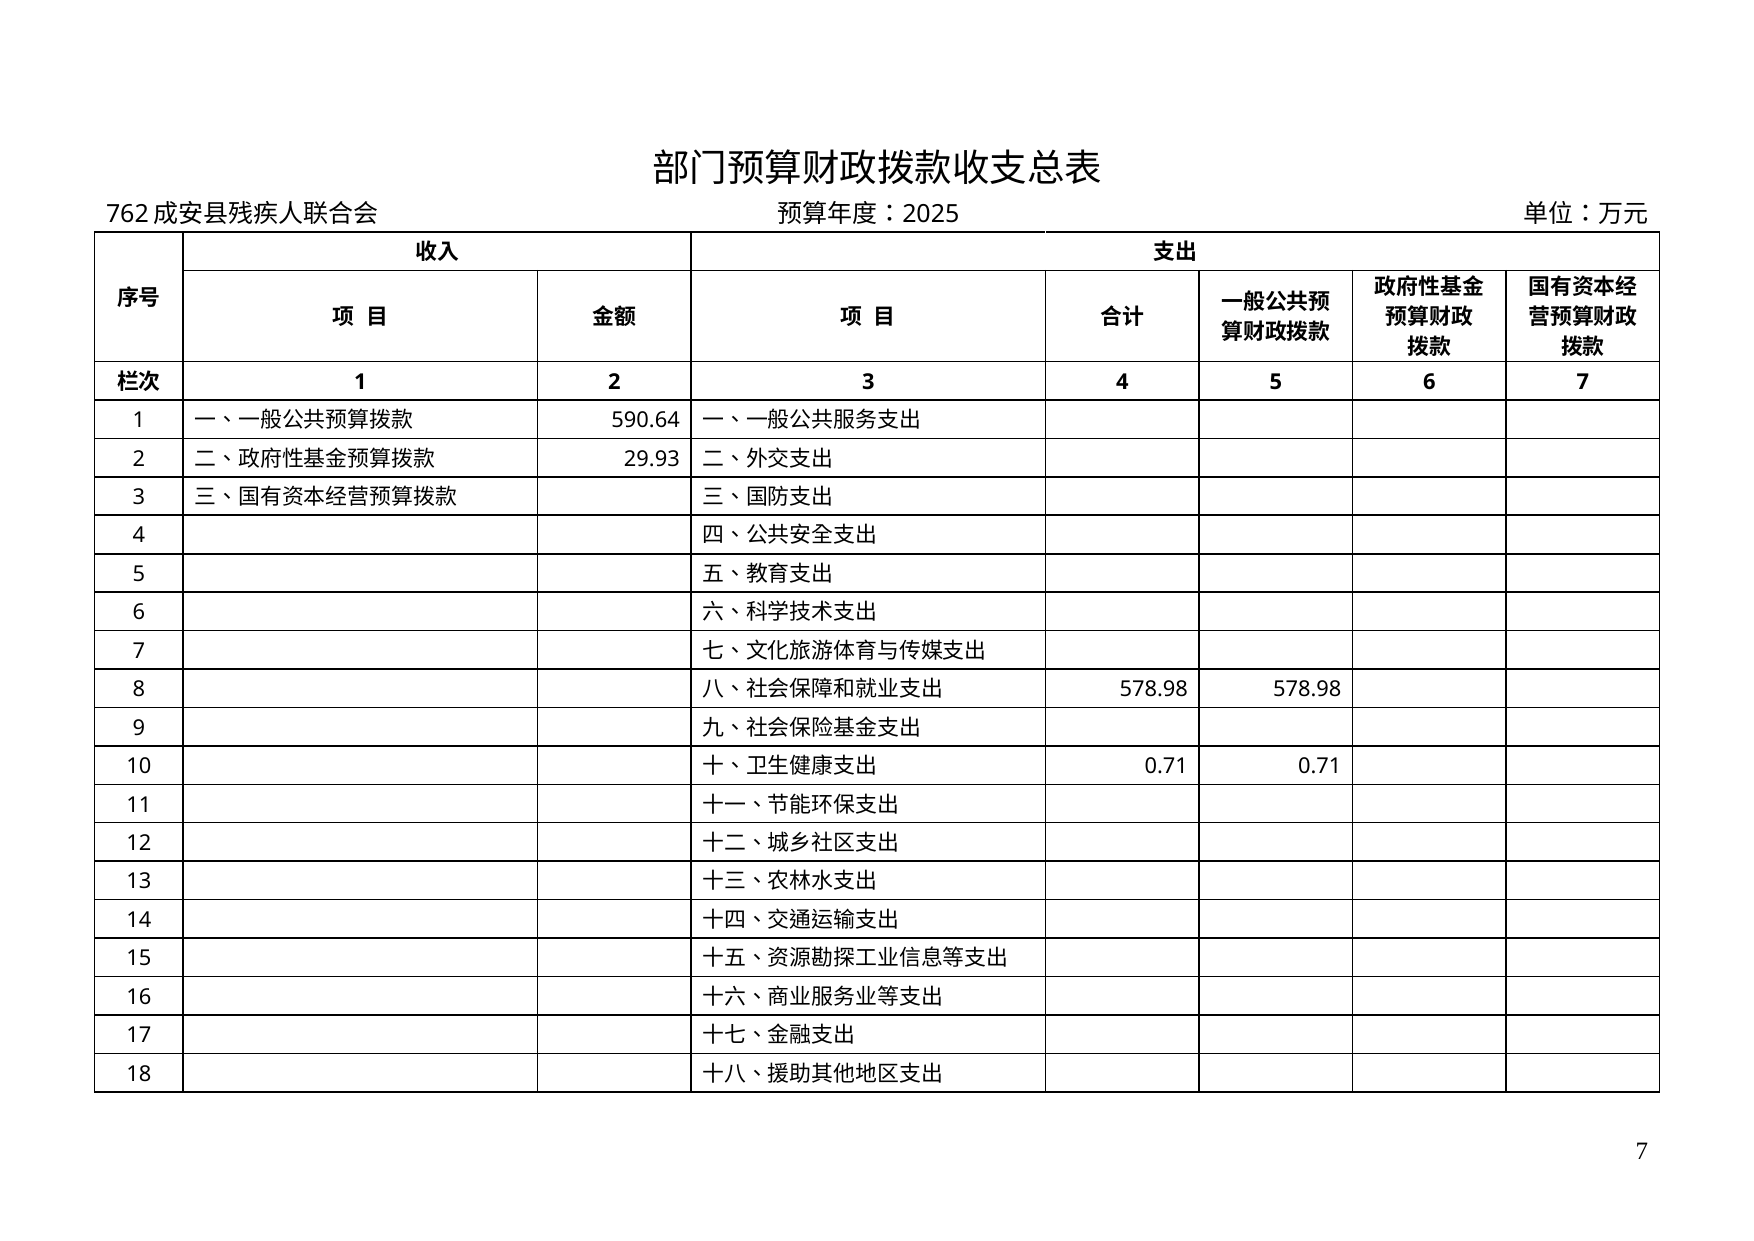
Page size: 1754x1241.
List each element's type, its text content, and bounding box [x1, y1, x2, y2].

table_cell [1507, 516, 1659, 553]
table_cell 四、公共安全支出 [692, 516, 1045, 553]
table_cell [1507, 747, 1659, 783]
table_cell [1046, 439, 1198, 476]
table_cell [184, 516, 537, 553]
table_cell [538, 900, 690, 937]
table_cell [1046, 900, 1198, 937]
table_cell [1200, 401, 1352, 437]
table_cell [184, 862, 537, 899]
table_cell 项 目 [692, 271, 1045, 361]
table_cell [1353, 670, 1505, 707]
table_cell 15 [95, 939, 182, 976]
table_cell [538, 555, 690, 591]
table_cell [1200, 1054, 1352, 1091]
table_cell 二、外交支出 [692, 439, 1045, 476]
table_cell 三、国防支出 [692, 478, 1045, 514]
table_cell 3 [95, 478, 182, 514]
table_cell 10 [95, 747, 182, 783]
table_cell [1507, 900, 1659, 937]
table_cell [184, 900, 537, 937]
table_cell 合计 [1046, 271, 1198, 361]
table_cell 支出 [692, 233, 1659, 270]
table_cell [1046, 977, 1198, 1014]
table_cell 二、政府性基金预算拨款 [184, 439, 537, 476]
table_cell 十三、农林水支出 [692, 862, 1045, 899]
table_cell 4 [1046, 362, 1198, 399]
table_cell 578.98 [1046, 670, 1198, 707]
table_cell [1507, 862, 1659, 899]
table_cell 11 [95, 785, 182, 822]
table_cell 9 [95, 708, 182, 745]
table_cell [1200, 516, 1352, 553]
table_cell 栏次 [95, 362, 182, 399]
table_cell 十五、资源勘探工业信息等支出 [692, 939, 1045, 976]
table_cell [1507, 1016, 1659, 1052]
table_cell 2 [538, 362, 690, 399]
table_cell 政府性基金预算财政 拨款 [1353, 271, 1505, 361]
table_cell 十六、商业服务业等支出 [692, 977, 1045, 1014]
table_cell [1507, 785, 1659, 822]
table_cell [1046, 1054, 1198, 1091]
table_cell [1353, 1054, 1505, 1091]
table_cell [538, 939, 690, 976]
table_cell [1046, 516, 1198, 553]
table_cell 项 目 [184, 271, 537, 361]
table_cell 1 [184, 362, 537, 399]
table_cell [538, 593, 690, 630]
table_cell 六、科学技术支出 [692, 593, 1045, 630]
table_cell [1353, 439, 1505, 476]
table_cell 0.71 [1200, 747, 1352, 783]
table_cell [1353, 900, 1505, 937]
table_cell [538, 1054, 690, 1091]
table_cell [538, 977, 690, 1014]
table_cell 8 [95, 670, 182, 707]
table_cell 十四、交通运输支出 [692, 900, 1045, 937]
table_cell 十七、金融支出 [692, 1016, 1045, 1052]
table_cell [1353, 478, 1505, 514]
table_cell [1200, 555, 1352, 591]
table_cell [1046, 401, 1198, 437]
table_cell [1046, 939, 1198, 976]
table_cell [184, 785, 537, 822]
table_cell [1507, 1054, 1659, 1091]
table_cell [538, 785, 690, 822]
table_cell 16 [95, 977, 182, 1014]
table_cell [538, 747, 690, 783]
table_cell [1507, 555, 1659, 591]
table_cell 590.64 [538, 401, 690, 437]
table_cell [1200, 1016, 1352, 1052]
table_cell [1353, 939, 1505, 976]
table_cell [1353, 708, 1505, 745]
table_cell [1353, 823, 1505, 860]
table_cell [1046, 785, 1198, 822]
table_cell [1507, 670, 1659, 707]
table_cell [1353, 1016, 1505, 1052]
table_cell 九、社会保险基金支出 [692, 708, 1045, 745]
table_cell [1353, 631, 1505, 668]
table_cell 12 [95, 823, 182, 860]
table_cell 578.98 [1200, 670, 1352, 707]
table_cell [538, 862, 690, 899]
table_cell 6 [1353, 362, 1505, 399]
table_cell [1353, 401, 1505, 437]
table_cell [1200, 785, 1352, 822]
table_cell [184, 593, 537, 630]
table_cell 金额 [538, 271, 690, 361]
table_cell [538, 631, 690, 668]
table_cell 国有资本经营预算财政拨款 [1507, 271, 1659, 361]
table_cell [1046, 593, 1198, 630]
table_cell [1046, 555, 1198, 591]
table_cell [184, 1054, 537, 1091]
table_cell [1353, 555, 1505, 591]
table_cell [1353, 785, 1505, 822]
table_cell [538, 670, 690, 707]
text 部门预算财政拨款收支总表 [106, 142, 1648, 193]
table_cell [184, 708, 537, 745]
table_cell [1200, 977, 1352, 1014]
table_cell [1200, 593, 1352, 630]
table_cell [1507, 401, 1659, 437]
table_cell [1507, 977, 1659, 1014]
table_cell [1200, 478, 1352, 514]
table_cell [1046, 708, 1198, 745]
table_cell [1353, 593, 1505, 630]
table_cell [1507, 593, 1659, 630]
table_cell 收入 [184, 233, 690, 270]
table_cell [1046, 823, 1198, 860]
table_cell [1200, 939, 1352, 976]
table_cell 三、国有资本经营预算拨款 [184, 478, 537, 514]
table_cell 十二、城乡社区支出 [692, 823, 1045, 860]
table_cell 3 [692, 362, 1045, 399]
table_cell [184, 823, 537, 860]
table_cell 十八、援助其他地区支出 [692, 1054, 1045, 1091]
table_cell [1200, 823, 1352, 860]
table_cell [1507, 939, 1659, 976]
table_cell 五、教育支出 [692, 555, 1045, 591]
table_cell [1353, 862, 1505, 899]
table_cell 十、卫生健康支出 [692, 747, 1045, 783]
table_cell 29.93 [538, 439, 690, 476]
table_cell 7 [1507, 362, 1659, 399]
table_cell [184, 1016, 537, 1052]
table_cell 0.71 [1046, 747, 1198, 783]
table_cell [1353, 977, 1505, 1014]
table_cell 7 [95, 631, 182, 668]
table_cell [184, 670, 537, 707]
table_cell [1046, 1016, 1198, 1052]
table_cell [184, 555, 537, 591]
table_cell [538, 708, 690, 745]
table_header 单位：万元 [1046, 195, 1659, 231]
table_cell [538, 1016, 690, 1052]
table_cell [1507, 708, 1659, 745]
table_cell [184, 939, 537, 976]
table_cell 八、社会保障和就业支出 [692, 670, 1045, 707]
table_header 预算年度：2025 [692, 195, 1045, 231]
table_cell 13 [95, 862, 182, 899]
table_cell 6 [95, 593, 182, 630]
table_cell [184, 631, 537, 668]
table_cell [1507, 823, 1659, 860]
table_cell 2 [95, 439, 182, 476]
table_cell 4 [95, 516, 182, 553]
table_cell [538, 823, 690, 860]
table_cell 一、一般公共服务支出 [692, 401, 1045, 437]
table_cell 一、一般公共预算拨款 [184, 401, 537, 437]
table_cell 一般公共预算财政拨款 [1200, 271, 1352, 361]
table_cell 序号 [95, 233, 182, 361]
table_cell [1507, 631, 1659, 668]
table_cell [184, 747, 537, 783]
table_cell [1200, 708, 1352, 745]
table_cell 1 [95, 401, 182, 437]
table_cell [1200, 439, 1352, 476]
table_cell [1046, 862, 1198, 899]
table_cell [538, 516, 690, 553]
table_cell [538, 478, 690, 514]
table_cell [1353, 516, 1505, 553]
table_cell [1046, 631, 1198, 668]
table_cell 17 [95, 1016, 182, 1052]
table_cell 5 [1200, 362, 1352, 399]
table_cell 14 [95, 900, 182, 937]
table_cell [1353, 747, 1505, 783]
table_cell [1046, 478, 1198, 514]
table_cell [1200, 631, 1352, 668]
table_header 762成安县残疾人联合会 [95, 195, 690, 231]
table_cell [184, 977, 537, 1014]
table_cell [1200, 862, 1352, 899]
table_cell [1507, 478, 1659, 514]
table_cell [1507, 439, 1659, 476]
table_cell 18 [95, 1054, 182, 1091]
table_cell 七、文化旅游体育与传媒支出 [692, 631, 1045, 668]
table_cell 十一、节能环保支出 [692, 785, 1045, 822]
table_cell [1200, 900, 1352, 937]
table_cell 5 [95, 555, 182, 591]
